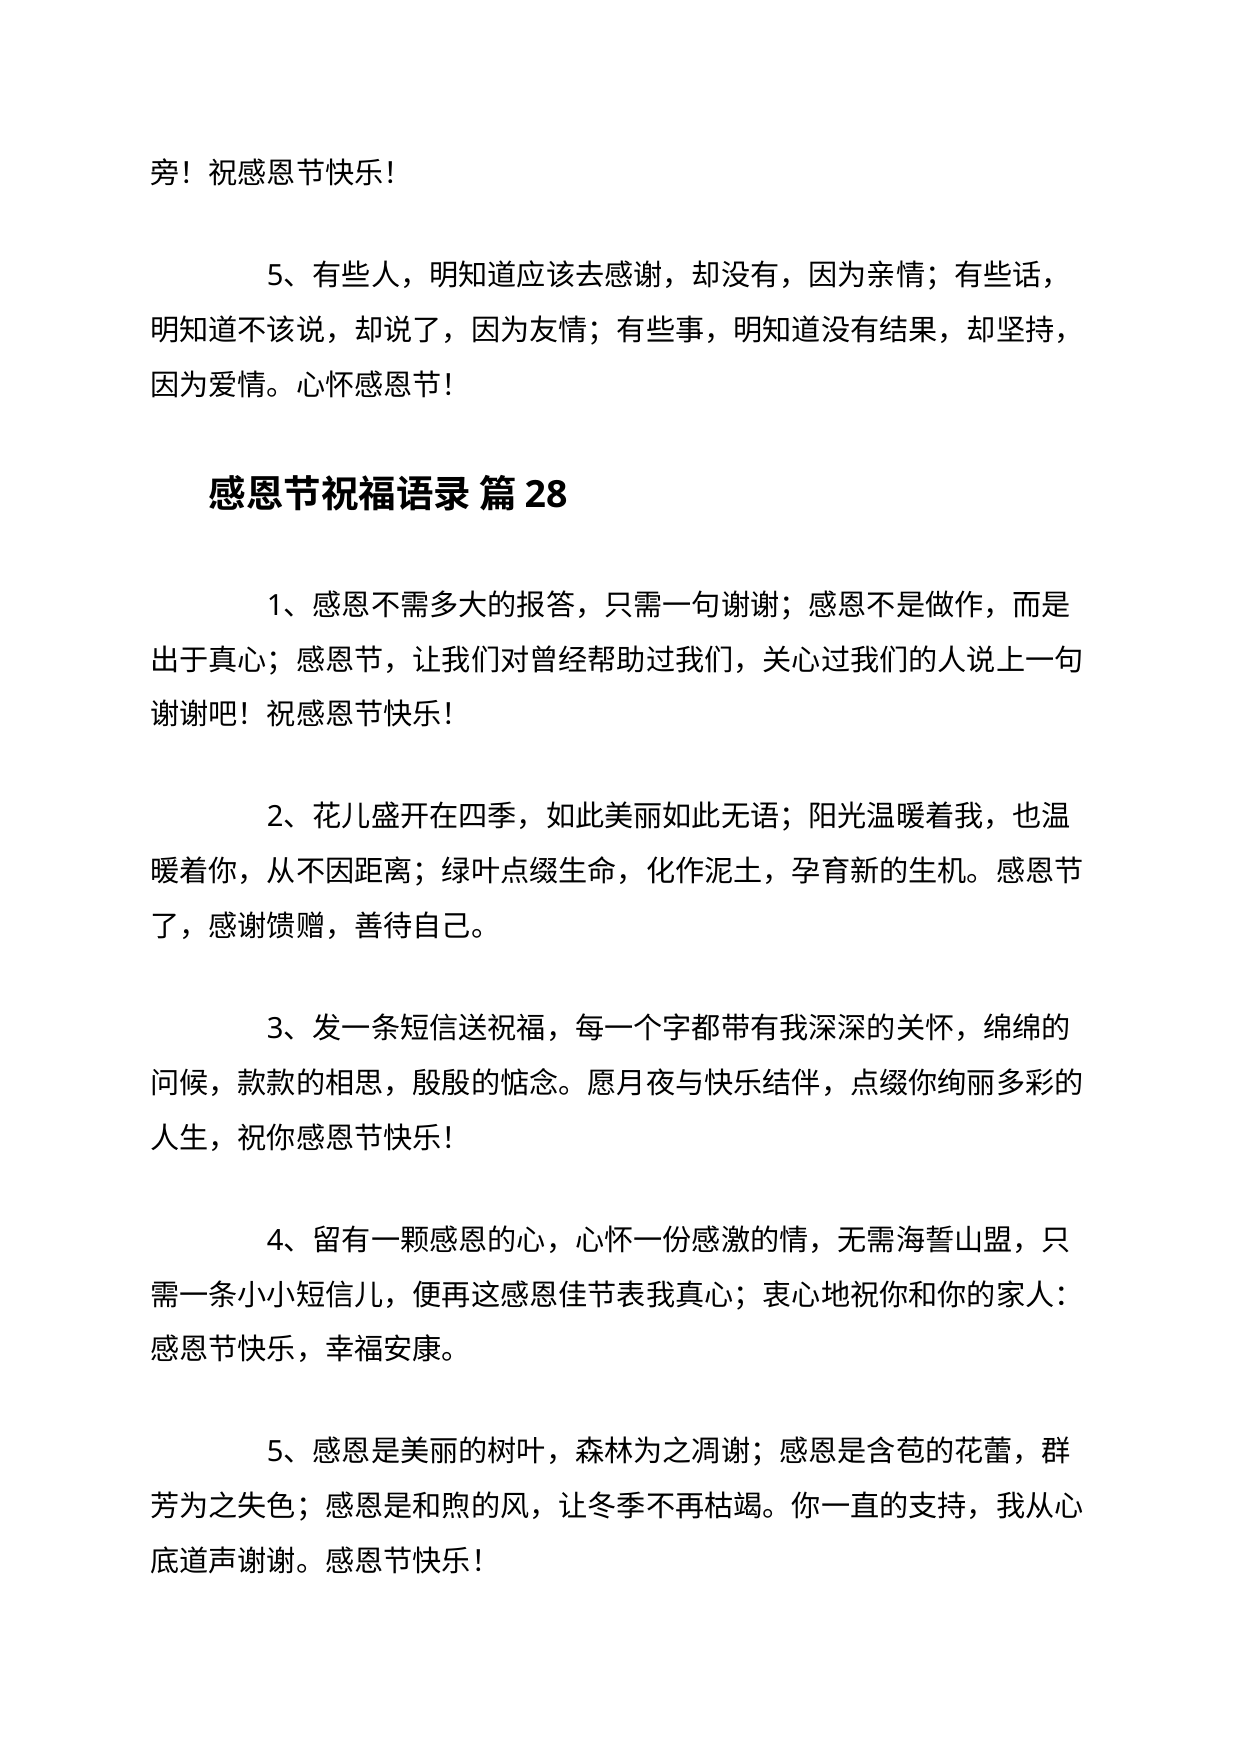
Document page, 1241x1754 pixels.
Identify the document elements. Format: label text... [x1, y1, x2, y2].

text 4、留有一颗感恩的心，心怀一份感激的情，无需海誓山盟，只需一条小小短信儿，便再这感恩佳节表我真心；衷心地祝你和你的家人：感恩节快乐，幸福安康。 [150, 1216, 1090, 1368]
text 2、花儿盛开在四季，如此美丽如此无语；阳光温暖着我，也温暖着你，从不因距离；绿叶点缀生命，化作泥土，孕育新的生机。感恩节了，感谢馈赠，善待自己。 [150, 793, 1090, 945]
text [150, 150, 1090, 192]
text 5、感恩是美丽的树叶，森林为之凋谢；感恩是含苞的花蕾，群芳为之失色；感恩是和煦的风，让冬季不再枯竭。你一直的支持，我从心底道声谢谢。感恩节快乐！ [150, 1428, 1090, 1580]
text 1、感恩不需多大的报答，只需一句谢谢；感恩不是做作，而是出于真心；感恩节，让我们对曾经帮助过我们，关心过我们的人说上一句谢谢吧！祝感恩节快乐！ [150, 581, 1090, 733]
text 5、有些人，明知道应该去感谢，却没有，因为亲情；有些话，明知道不该说，却说了，因为友情；有些事，明知道没有结果，却坚持，因为爱情。心怀感恩节！ [150, 252, 1090, 404]
text 感恩节祝福语录 篇28 [150, 463, 1090, 518]
text 3、发一条短信送祝福，每一个字都带有我深深的关怀，绵绵的问候，款款的相思，殷殷的惦念。愿月夜与快乐结伴，点缀你绚丽多彩的人生，祝你感恩节快乐！ [150, 1004, 1090, 1157]
